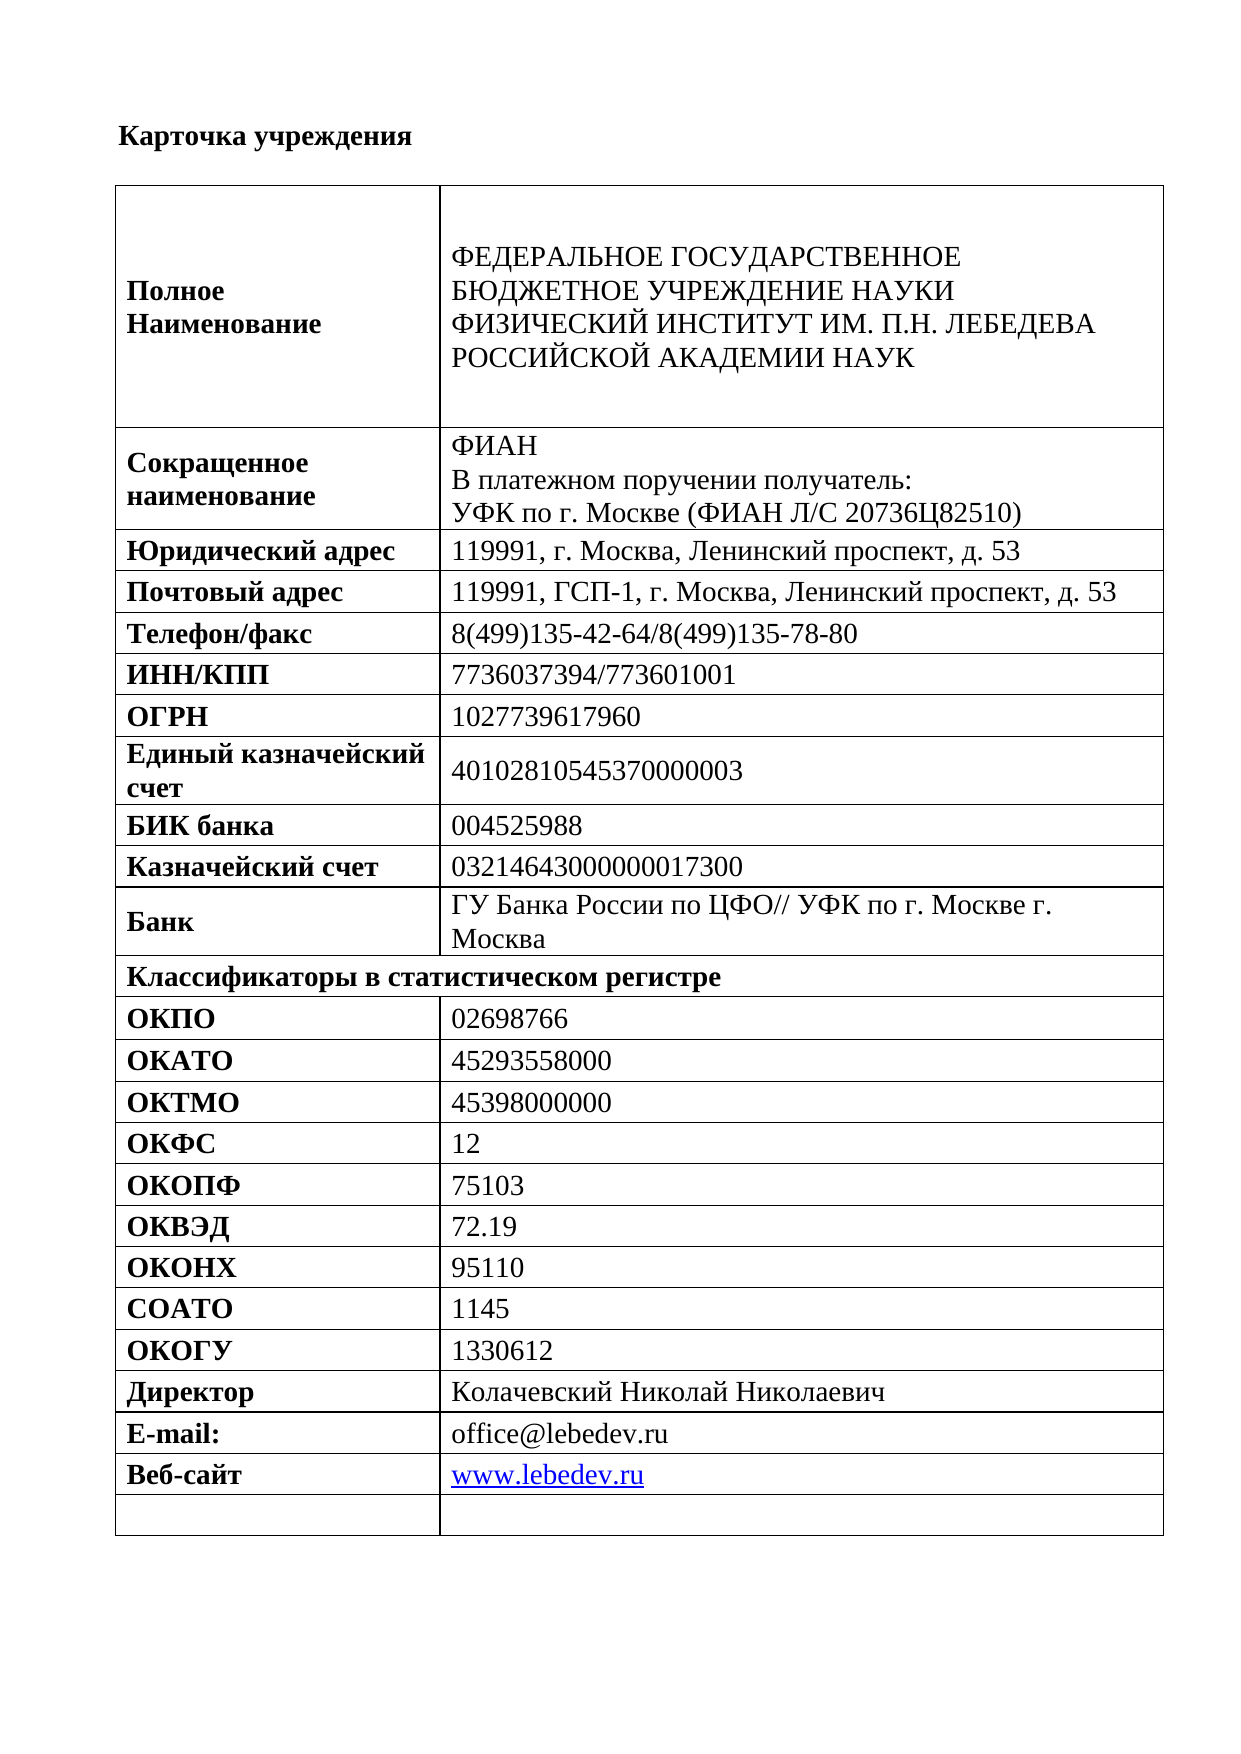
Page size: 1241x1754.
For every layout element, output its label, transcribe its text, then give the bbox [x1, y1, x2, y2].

table_cell Колачевский Николай Николаевич [441, 1371, 1163, 1411]
table_cell 45398000000 [441, 1082, 1163, 1122]
table_cell office@lebedev.ru [441, 1413, 1163, 1453]
table_cell Единый казначейский счет [116, 737, 439, 804]
table_header ФЕДЕРАЛЬНОЕ ГОСУДАРСТВЕННОЕ БЮДЖЕТНОЕ УЧРЕЖДЕНИЕ НАУКИ ФИЗИЧЕСКИЙ ИНСТИТУТ ИМ. П.Н. ЛЕБЕДЕВА РОССИЙСКОЙ АКАДЕМИИ НАУК [441, 186, 1163, 427]
table_cell 95110 [441, 1247, 1163, 1287]
text Карточка учреждения [118, 118, 1152, 152]
table_cell 03214643000000017300 [441, 846, 1163, 886]
table_cell Казначейский счет [116, 846, 439, 886]
table_cell 12 [441, 1123, 1163, 1163]
table_cell ГУ Банка России по ЦФО// УФК по г. Москве г. Москва [441, 888, 1163, 954]
table_cell 004525988 [441, 805, 1163, 845]
table_cell ОКОГУ [116, 1330, 439, 1370]
table_cell 72.19 [441, 1206, 1163, 1246]
table_cell [441, 1495, 1163, 1535]
table_cell Юридический адрес [116, 530, 439, 570]
table_cell Почтовый адрес [116, 571, 439, 612]
table_cell Телефон/факс [116, 613, 439, 653]
table_cell Веб-сайт [116, 1454, 439, 1494]
table_cell Сокращенное наименование [116, 428, 439, 529]
table_cell 45293558000 [441, 1040, 1163, 1081]
table_cell Директор [116, 1371, 439, 1411]
table_cell www.lebedev.ru [441, 1454, 1163, 1494]
table_cell ИНН/КПП [116, 654, 439, 694]
table_cell ФИАН В платежном поручении получатель: УФК по г. Москве (ФИАН Л/С 20736Ц82510) [441, 428, 1163, 529]
table_cell 119991, ГСП-1, г. Москва, Ленинский проспект, д. 53 [441, 571, 1163, 612]
table_header Полное Наименование [116, 186, 439, 427]
table_cell E-mail: [116, 1413, 439, 1453]
table_cell 75103 [441, 1164, 1163, 1204]
table_cell ОКАТО [116, 1040, 439, 1081]
table_cell ОКФС [116, 1123, 439, 1163]
table_cell Банк [116, 888, 439, 954]
table_cell [116, 1495, 439, 1535]
table_cell 1330612 [441, 1330, 1163, 1370]
table_cell ОКВЭД [116, 1206, 439, 1246]
table_cell ОГРН [116, 695, 439, 736]
table_cell БИК банка [116, 805, 439, 845]
table_cell ОКОНХ [116, 1247, 439, 1287]
table_cell 02698766 [441, 997, 1163, 1039]
table_cell ОКПО [116, 997, 439, 1039]
table_cell 7736037394/773601001 [441, 654, 1163, 694]
table_cell ОКОПФ [116, 1164, 439, 1204]
table_cell 1027739617960 [441, 695, 1163, 736]
table_cell СОАТО [116, 1288, 439, 1329]
table_cell 8(499)135-42-64/8(499)135-78-80 [441, 613, 1163, 653]
table_cell 1145 [441, 1288, 1163, 1329]
table_cell Классификаторы в статистическом регистре [116, 956, 1163, 996]
table_cell 40102810545370000003 [441, 737, 1163, 804]
table_cell 119991, г. Москва, Ленинский проспект, д. 53 [441, 530, 1163, 570]
table_cell ОКТМО [116, 1082, 439, 1122]
